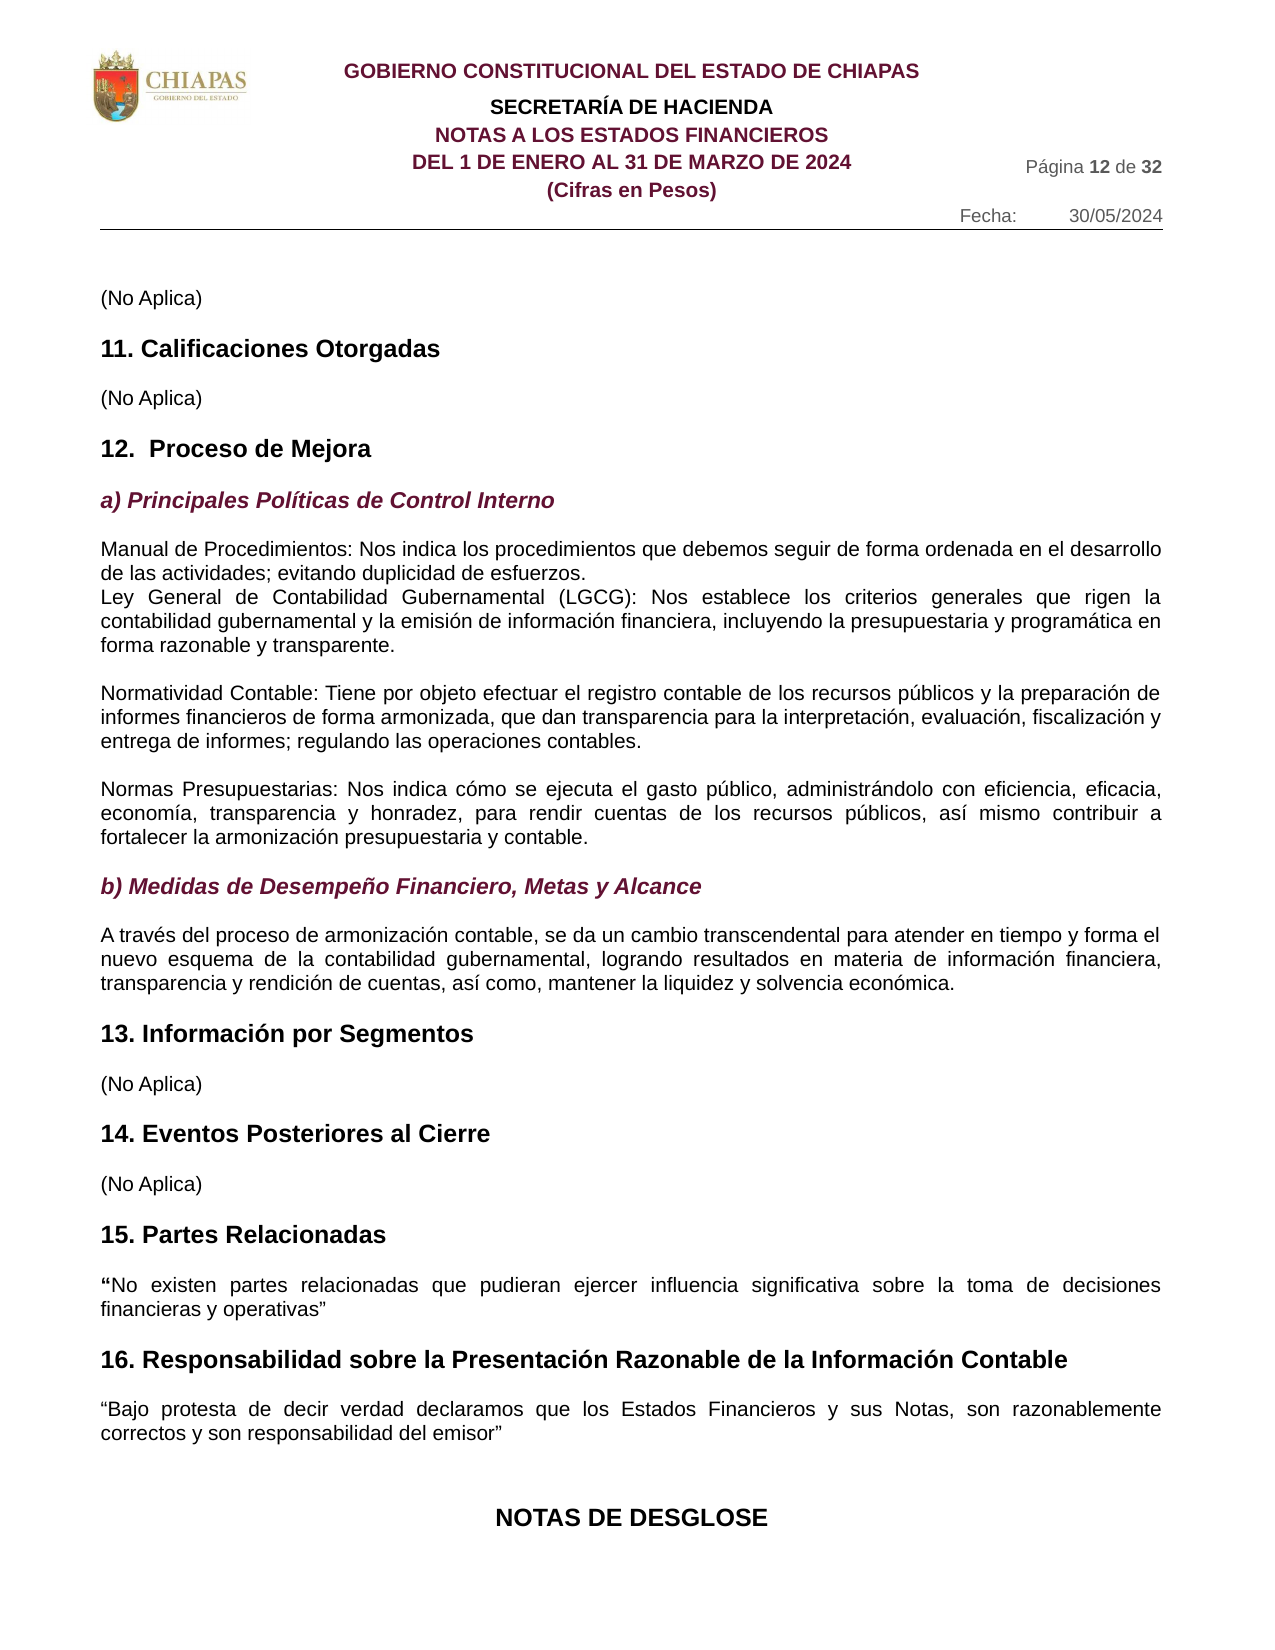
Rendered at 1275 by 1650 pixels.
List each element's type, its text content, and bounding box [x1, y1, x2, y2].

text Normatividad Contable: Tiene por objeto efectuar el registro contable de los recursos públicos y la preparación de informes financieros de forma armonizada, que dan transparencia para la interpretación, evaluación, fiscalización y entrega de informes; regulando las operaciones contables. [100, 681, 1163, 753]
picture [86, 48, 251, 125]
text 16. Responsabilidad sobre la Presentación Razonable de la Información Contable [100, 1344, 1163, 1373]
text a) Principales Políticas de Control Interno [100, 487, 1163, 513]
text b) Medidas de Desempeño Financiero, Metas y Alcance [100, 873, 1163, 899]
text 13. Información por Segmentos [100, 1019, 1163, 1047]
text (No Aplica) [100, 1071, 1163, 1095]
text 14. Eventos Posteriores al Cierre [100, 1119, 1163, 1148]
text “Bajo protesta de decir verdad declaramos que los Estados Financieros y sus Notas, son razonablemente correctos y son responsabilidad del emisor” [100, 1397, 1163, 1445]
text (No Aplica) [100, 1172, 1163, 1196]
text (No Aplica) [100, 386, 1163, 410]
text 12. Proceso de Mejora [100, 434, 1163, 463]
text A través del proceso de armonización contable, se da un cambio transcendental para atender en tiempo y forma el nuevo esquema de la contabilidad gubernamental, logrando resultados en materia de información financiera, transparencia y rendición de cuentas, así como, mantener la liquidez y solvencia económica. [100, 923, 1163, 995]
text 15. Partes Relacionadas [100, 1220, 1163, 1249]
text Manual de Procedimientos: Nos indica los procedimientos que debemos seguir de forma ordenada en el desarrollo de las actividades; evitando duplicidad de esfuerzos. [100, 537, 1163, 585]
text 11. Calificaciones Otorgadas [100, 333, 1163, 362]
text Ley General de Contabilidad Gubernamental (LGCG): Nos establece los criterios generales que rigen la contabilidad gubernamental y la emisión de información financiera, incluyendo la presupuestaria y programática en forma razonable y transparente. [100, 585, 1163, 657]
text Normas Presupuestarias: Nos indica cómo se ejecuta el gasto público, administrándolo con eficiencia, eficacia, economía, transparencia y honradez, para rendir cuentas de los recursos públicos, así mismo contribuir a fortalecer la armonización presupuestaria y contable. [100, 777, 1163, 849]
text NOTAS DE DESGLOSE [100, 1503, 1163, 1531]
text (No Aplica) [100, 286, 1163, 309]
text “No existen partes relacionadas que pudieran ejercer influencia significativa sobre la toma de decisiones financieras y operativas” [100, 1273, 1163, 1321]
